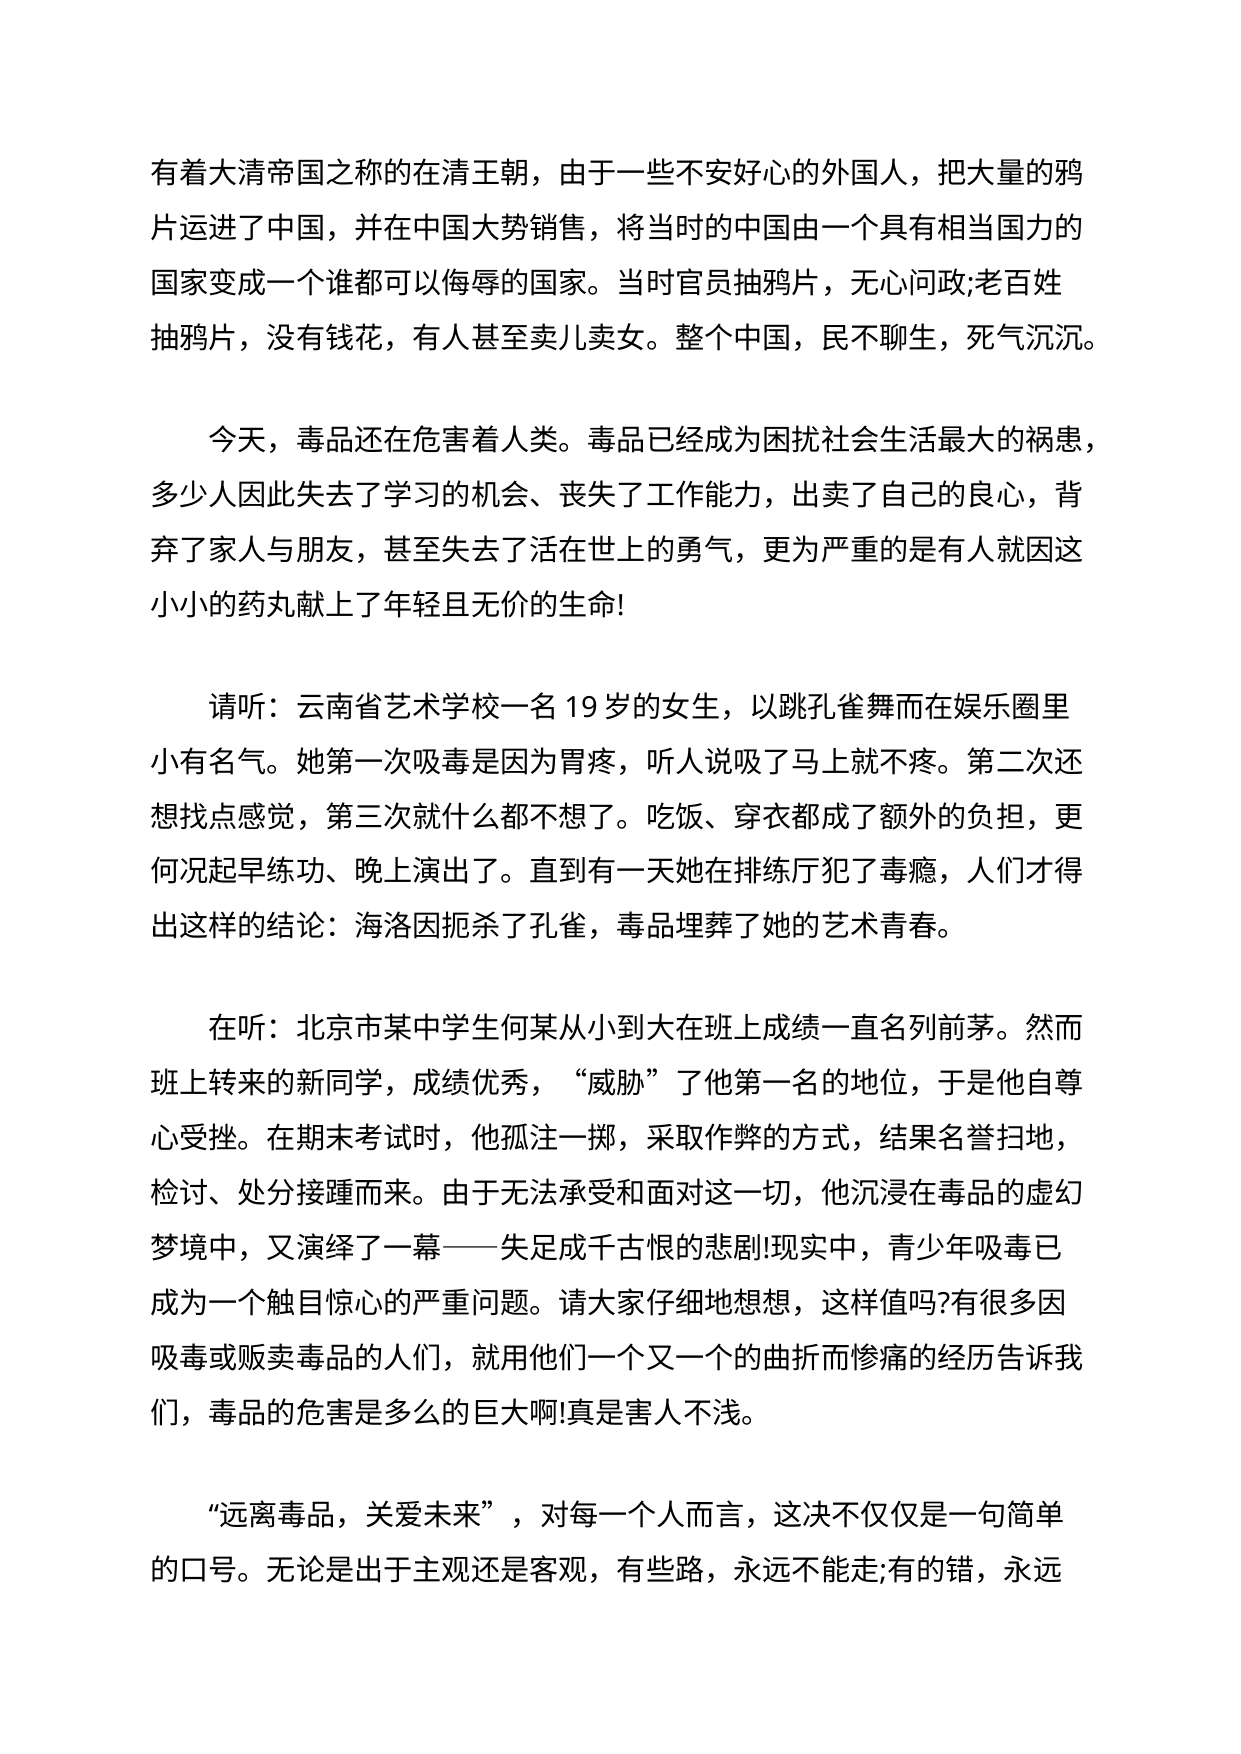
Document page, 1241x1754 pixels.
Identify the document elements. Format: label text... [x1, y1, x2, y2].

text 请听：云南省艺术学校一名19岁的女生，以跳孔雀舞而在娱乐圈里小有名气。她第一次吸毒是因为胃疼，听人说吸了马上就不疼。第二次还想找点感觉，第三次就什么都不想了。吃饭、穿衣都成了额外的负担，更何况起早练功、晚上演出了。直到有一天她在排练厅犯了毒瘾，人们才得出这样的结论：海洛因扼杀了孔雀，毒品埋葬了她的艺术青春。 [150, 683, 1090, 945]
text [150, 150, 1090, 357]
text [150, 1491, 1090, 1588]
text 今天，毒品还在危害着人类。毒品已经成为困扰社会生活最大的祸患，多少人因此失去了学习的机会、丧失了工作能力，出卖了自己的良心，背弃了家人与朋友，甚至失去了活在世上的勇气，更为严重的是有人就因这小小的药丸献上了年轻且无价的生命! [150, 417, 1090, 624]
text 在听：北京市某中学生何某从小到大在班上成绩一直名列前茅。然而班上转来的新同学，成绩优秀，“威胁”了他第一名的地位，于是他自尊心受挫。在期末考试时，他孤注一掷，采取作弊的方式，结果名誉扫地，检讨、处分接踵而来。由于无法承受和面对这一切，他沉浸在毒品的虚幻梦境中，又演绎了一幕——失足成千古恨的悲剧!现实中，青少年吸毒已成为一个触目惊心的严重问题。请大家仔细地想想，这样值吗?有很多因吸毒或贩卖毒品的人们，就用他们一个又一个的曲折而惨痛的经历告诉我们，毒品的危害是多么的巨大啊!真是害人不浅。 [150, 1005, 1090, 1432]
